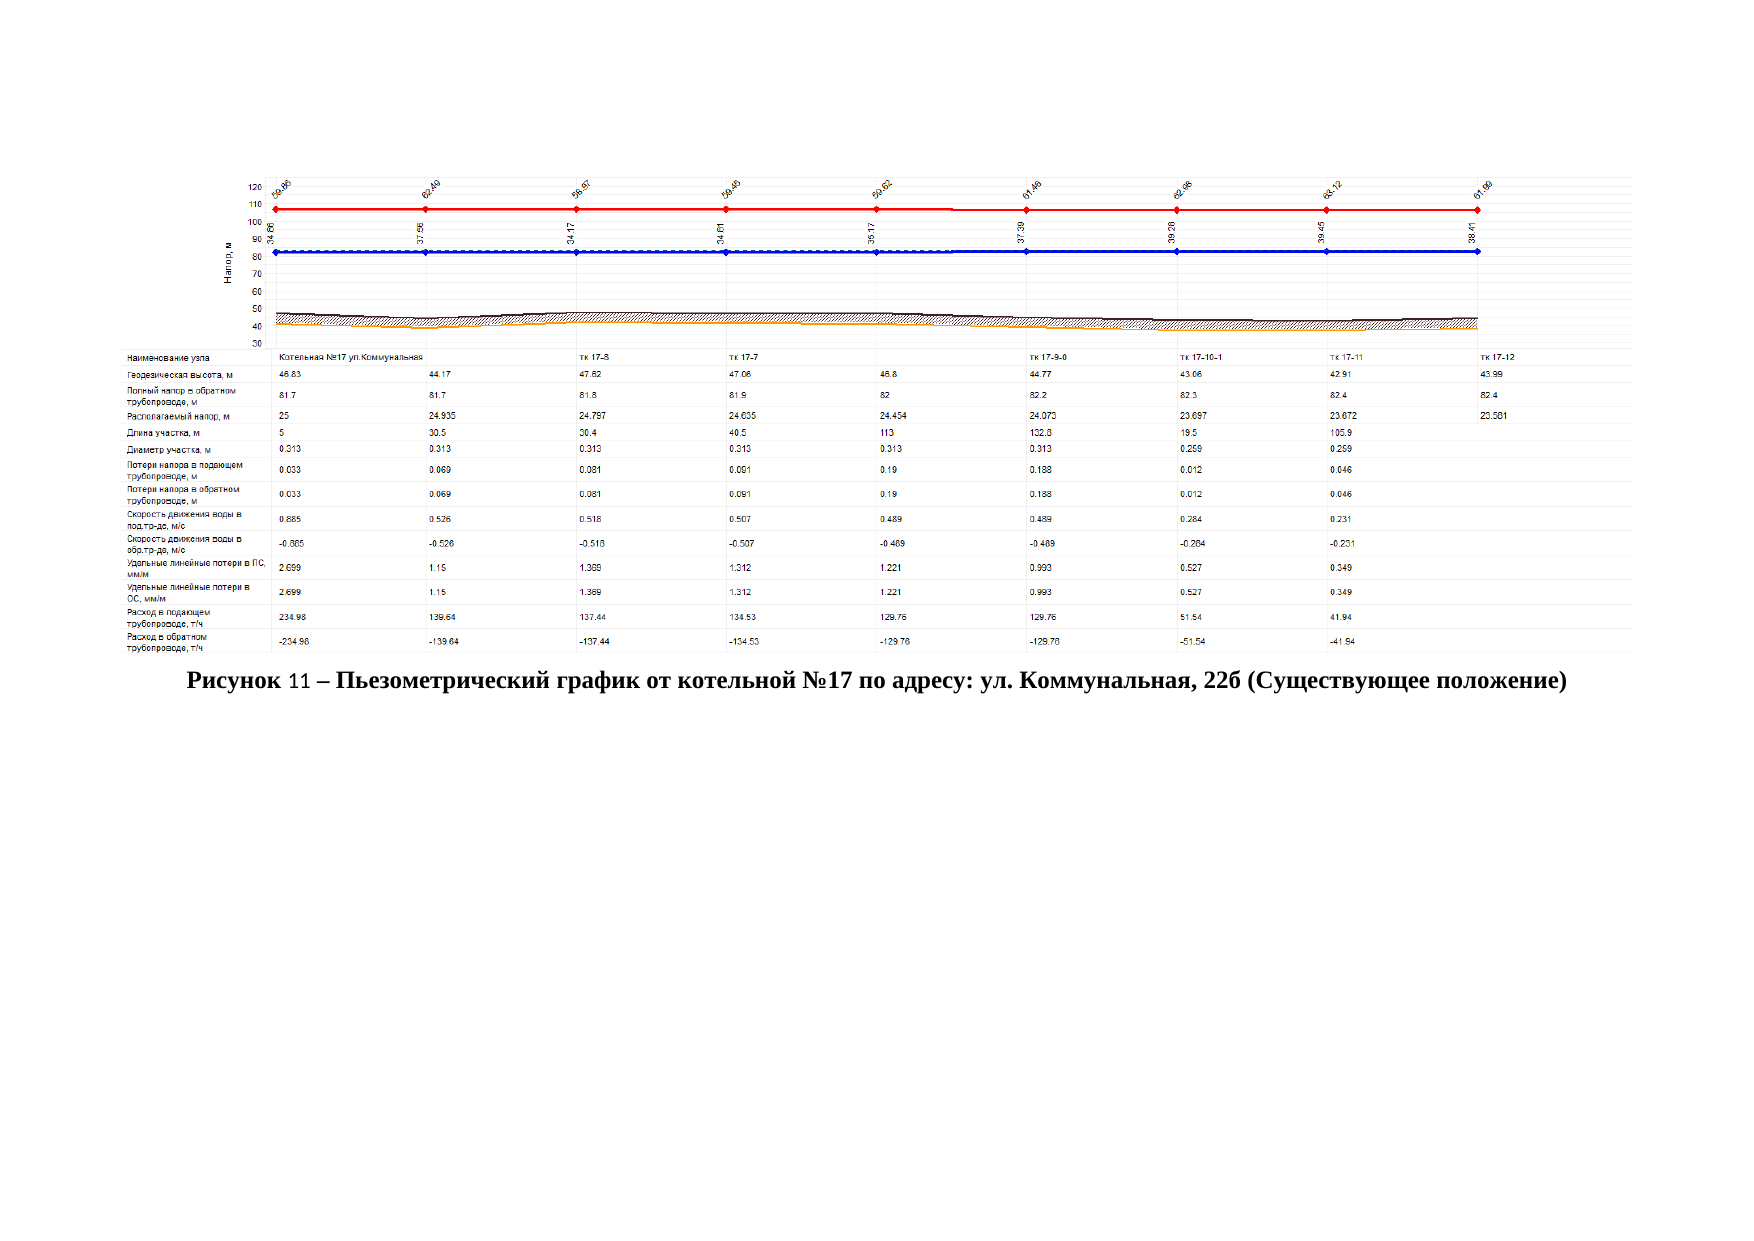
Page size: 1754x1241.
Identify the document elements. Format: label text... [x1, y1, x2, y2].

picture [120, 177, 1634, 653]
text Рисунок 11 – Пьезометрический график от котельной №17 по адресу: ул. Коммунальная, 22б (Существующее положение) [118, 665, 1636, 694]
